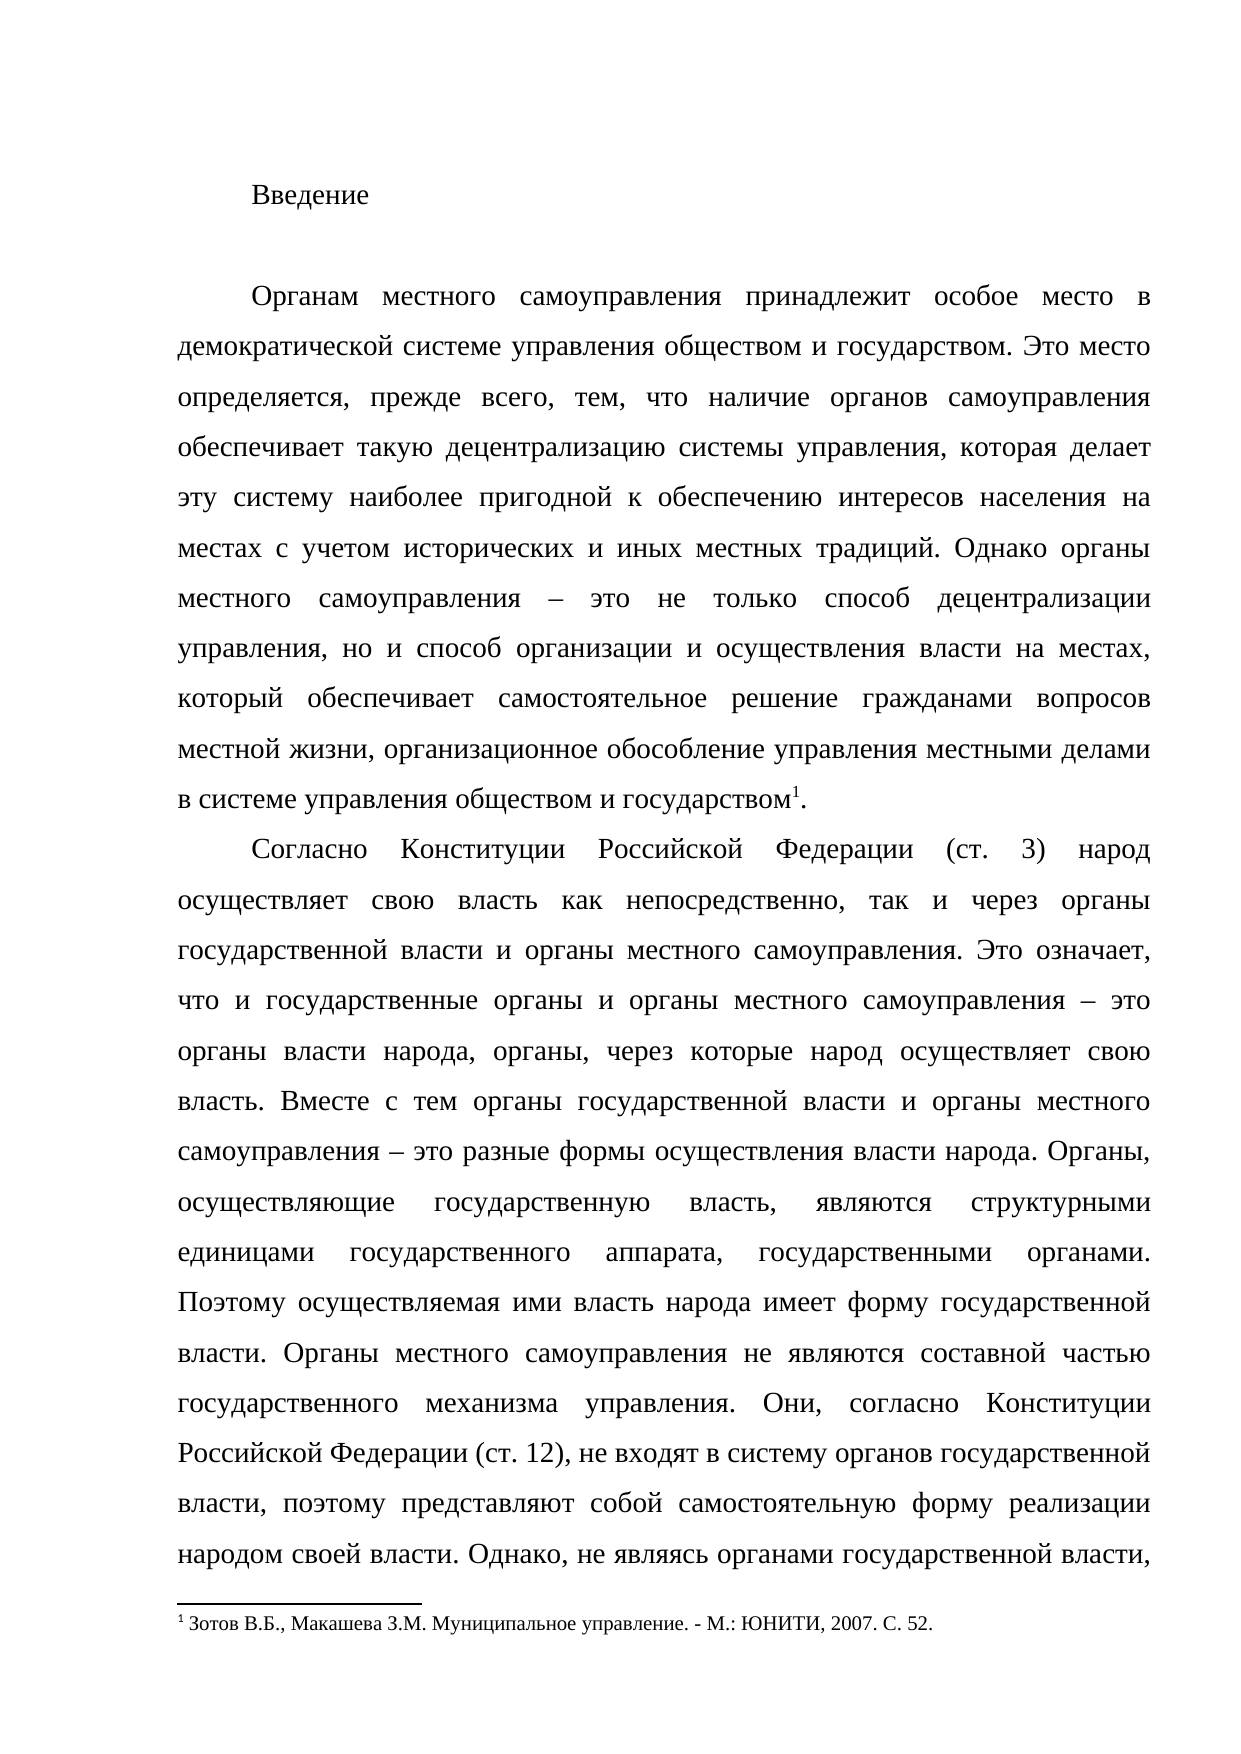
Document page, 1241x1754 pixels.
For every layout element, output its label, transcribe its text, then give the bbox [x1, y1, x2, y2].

text Введение [177, 177, 1152, 211]
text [177, 832, 1152, 1569]
text Органам местного самоуправления принадлежит особое место в демократической системе управления обществом и государством. Это место определяется, прежде всего, тем, что наличие органов самоуправления обеспечивает такую децентрализацию системы управления, которая делает эту систему наиболее пригодной к обеспечению интересов населения на местах с учетом исторических и иных местных традиций. Однако органы местного самоуправления – это не только способ децентрализации управления, но и способ организации и осуществления власти на местах, который обеспечивает самостоятельное решение гражданами вопросов местной жизни, организационное обособление управления местными делами в системе управления обществом и государством. [177, 278, 1152, 815]
